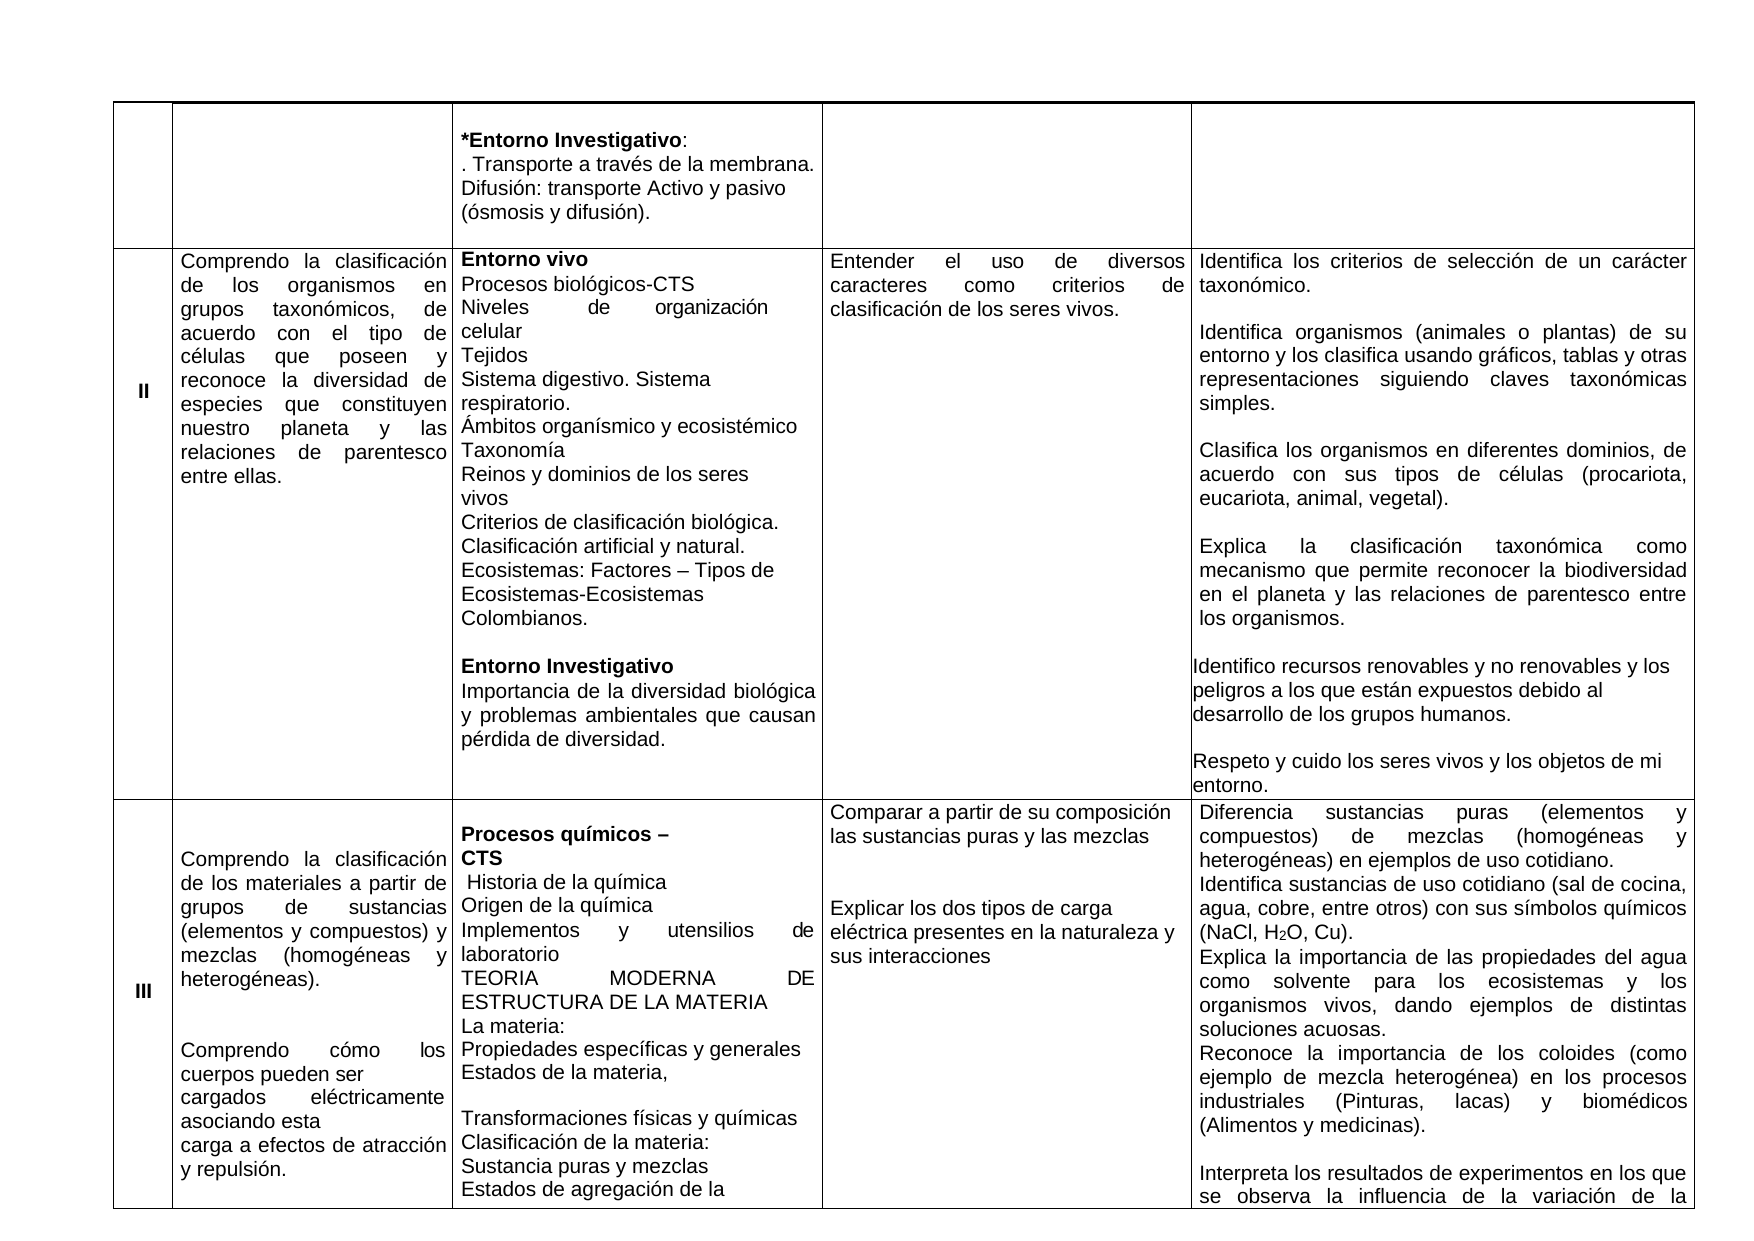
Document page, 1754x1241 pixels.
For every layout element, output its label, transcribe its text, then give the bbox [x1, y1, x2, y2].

table_cell Entender el uso de diversos caracteres como criterios de clasificación de los seres vivos. [823, 249, 1191, 799]
table_cell Identifica los criterios de selección de un carácter taxonómico. Identifica organismos (animales o plantas) de su entorno y los clasifica usando gráficos, tablas y otras representaciones siguiendo claves taxonómicas simples. Clasifica los organismos en diferentes dominios, de acuerdo con sus tipos de células (procariota, eucariota, animal, vegetal). Explica la clasificación taxonómica como mecanismo que permite reconocer la biodiversidad en el planeta y las relaciones de parentesco entre los organismos. Identifico recursos renovables y no renovables y los peligros a los que están expuestos debido al desarrollo de los grupos humanos. Respeto y cuido los seres vivos y los objetos de mi entorno. [1192, 249, 1694, 799]
table_cell Entorno vivo Procesos biológicos-CTS Niveles de organización celular Tejidos Sistema digestivo. Sistema respiratorio. Ámbitos organísmico y ecosistémico Taxonomía Reinos y dominios de los seres vivos Criterios de clasificación biológica. Clasificación artificial y natural. Ecosistemas: Factores – Tipos de Ecosistemas-Ecosistemas Colombianos. Entorno Investigativo Importancia de la diversidad biológica y problemas ambientales que causan pérdida de diversidad. [453, 249, 822, 799]
table_header [114, 103, 172, 247]
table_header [453, 104, 822, 247]
table_header [1192, 104, 1694, 247]
table_header [823, 104, 1191, 247]
table_header [173, 104, 452, 247]
table_cell Comprendo la clasificación de los organismos en grupos taxonómicos, de acuerdo con el tipo de células que poseen y reconoce la diversidad de especies que constituyen nuestro planeta y las relaciones de parentesco entre ellas. [173, 249, 452, 799]
table_cell II [114, 249, 172, 799]
table_cell III [114, 800, 172, 1208]
